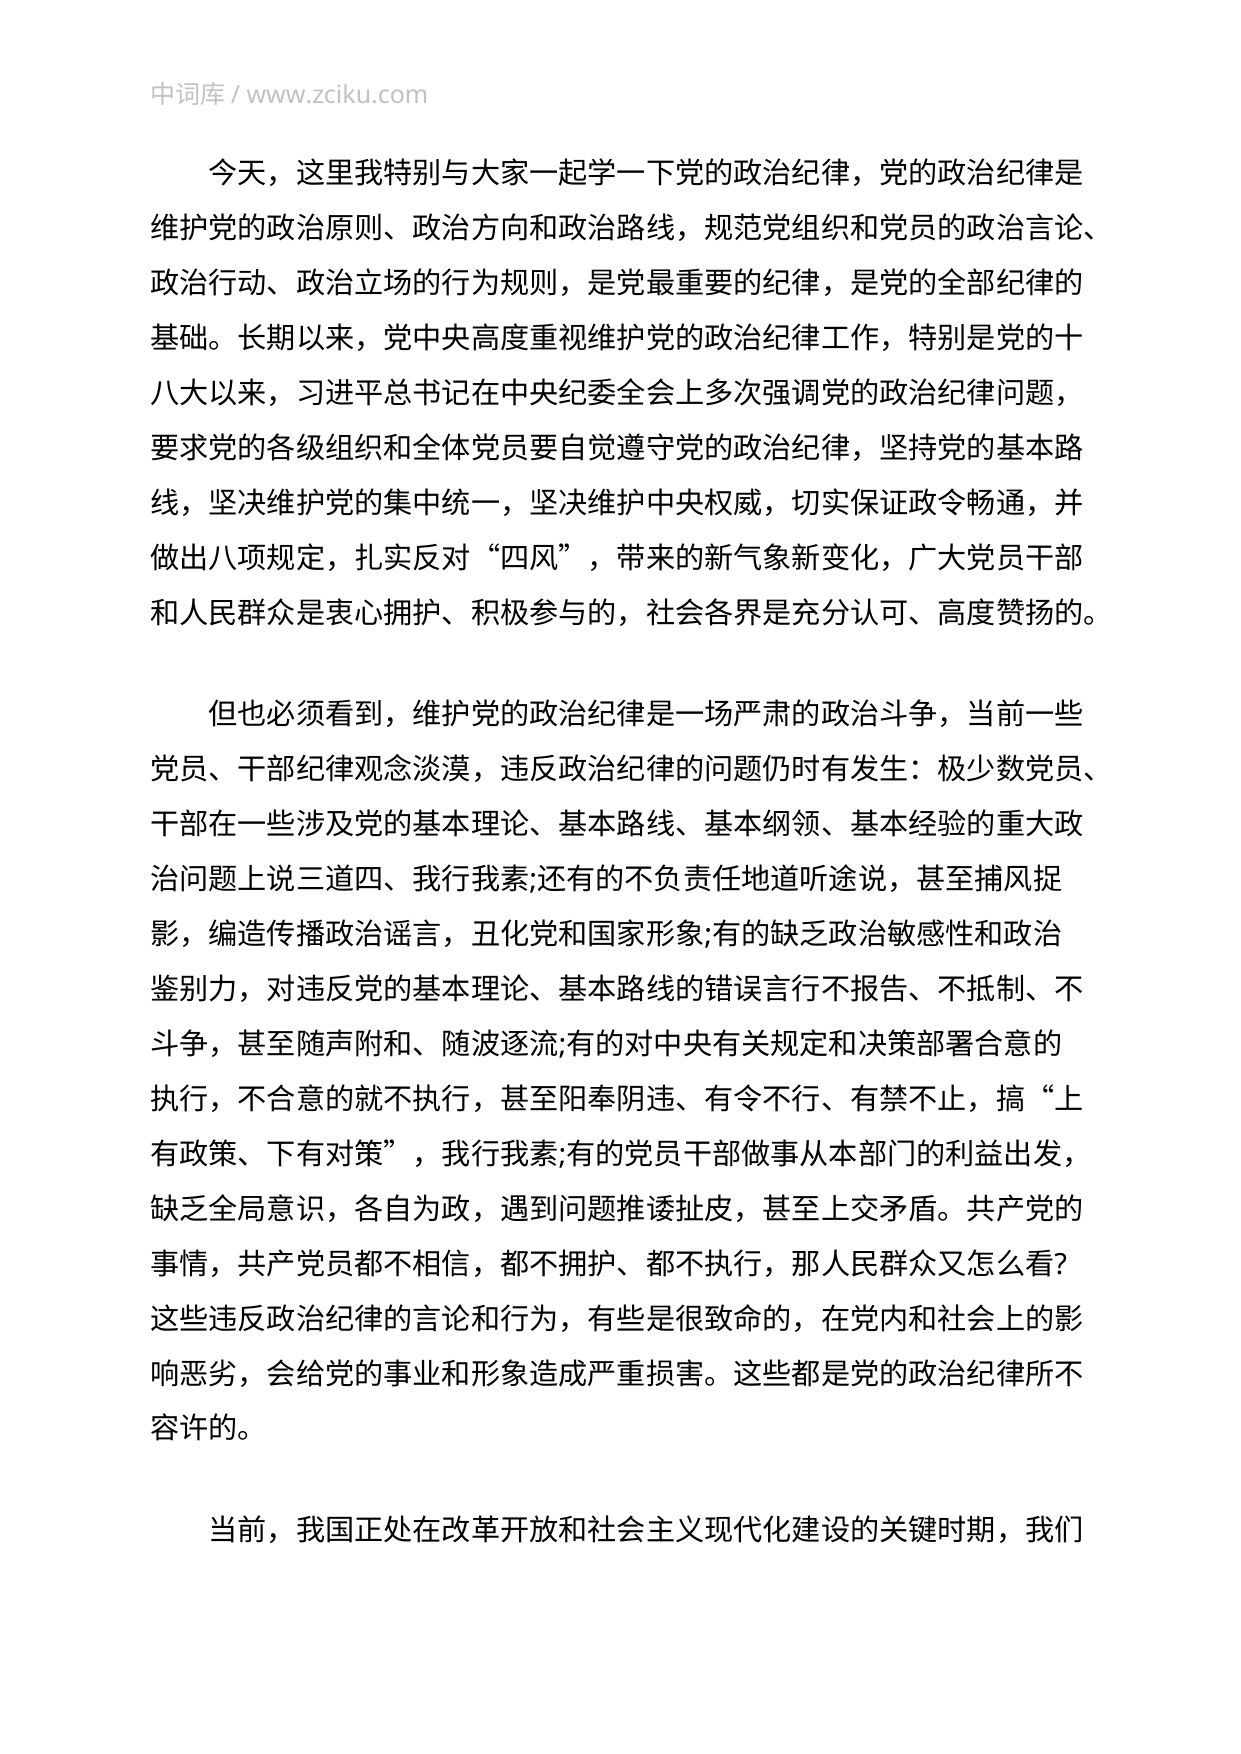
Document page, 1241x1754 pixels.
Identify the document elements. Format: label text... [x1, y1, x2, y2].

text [150, 1507, 1090, 1549]
text 今天，这里我特别与大家一起学一下党的政治纪律，党的政治纪律是维护党的政治原则、政治方向和政治路线，规范党组织和党员的政治言论、政治行动、政治立场的行为规则，是党最重要的纪律，是党的全部纪律的基础。长期以来，党中央高度重视维护党的政治纪律工作，特别是党的十八大以来，习进平总书记在中央纪委全会上多次强调党的政治纪律问题，要求党的各级组织和全体党员要自觉遵守党的政治纪律，坚持党的基本路线，坚决维护党的集中统一，坚决维护中央权威，切实保证政令畅通，并做出八项规定，扎实反对“四风”，带来的新气象新变化，广大党员干部和人民群众是衷心拥护、积极参与的，社会各界是充分认可、高度赞扬的。 [150, 150, 1090, 631]
text 但也必须看到，维护党的政治纪律是一场严肃的政治斗争，当前一些党员、干部纪律观念淡漠，违反政治纪律的问题仍时有发生：极少数党员、干部在一些涉及党的基本理论、基本路线、基本纲领、基本经验的重大政治问题上说三道四、我行我素;还有的不负责任地道听途说，甚至捕风捉影，编造传播政治谣言，丑化党和国家形象;有的缺乏政治敏感性和政治鉴别力，对违反党的基本理论、基本路线的错误言行不报告、不抵制、不斗争，甚至随声附和、随波逐流;有的对中央有关规定和决策部署合意的执行，不合意的就不执行，甚至阳奉阴违、有令不行、有禁不止，搞“上有政策、下有对策”，我行我素;有的党员干部做事从本部门的利益出发，缺乏全局意识，各自为政，遇到问题推诿扯皮，甚至上交矛盾。共产党的事情，共产党员都不相信，都不拥护、都不执行，那人民群众又怎么看?这些违反政治纪律的言论和行为，有些是很致命的，在党内和社会上的影响恶劣，会给党的事业和形象造成严重损害。这些都是党的政治纪律所不容许的。 [150, 691, 1090, 1447]
